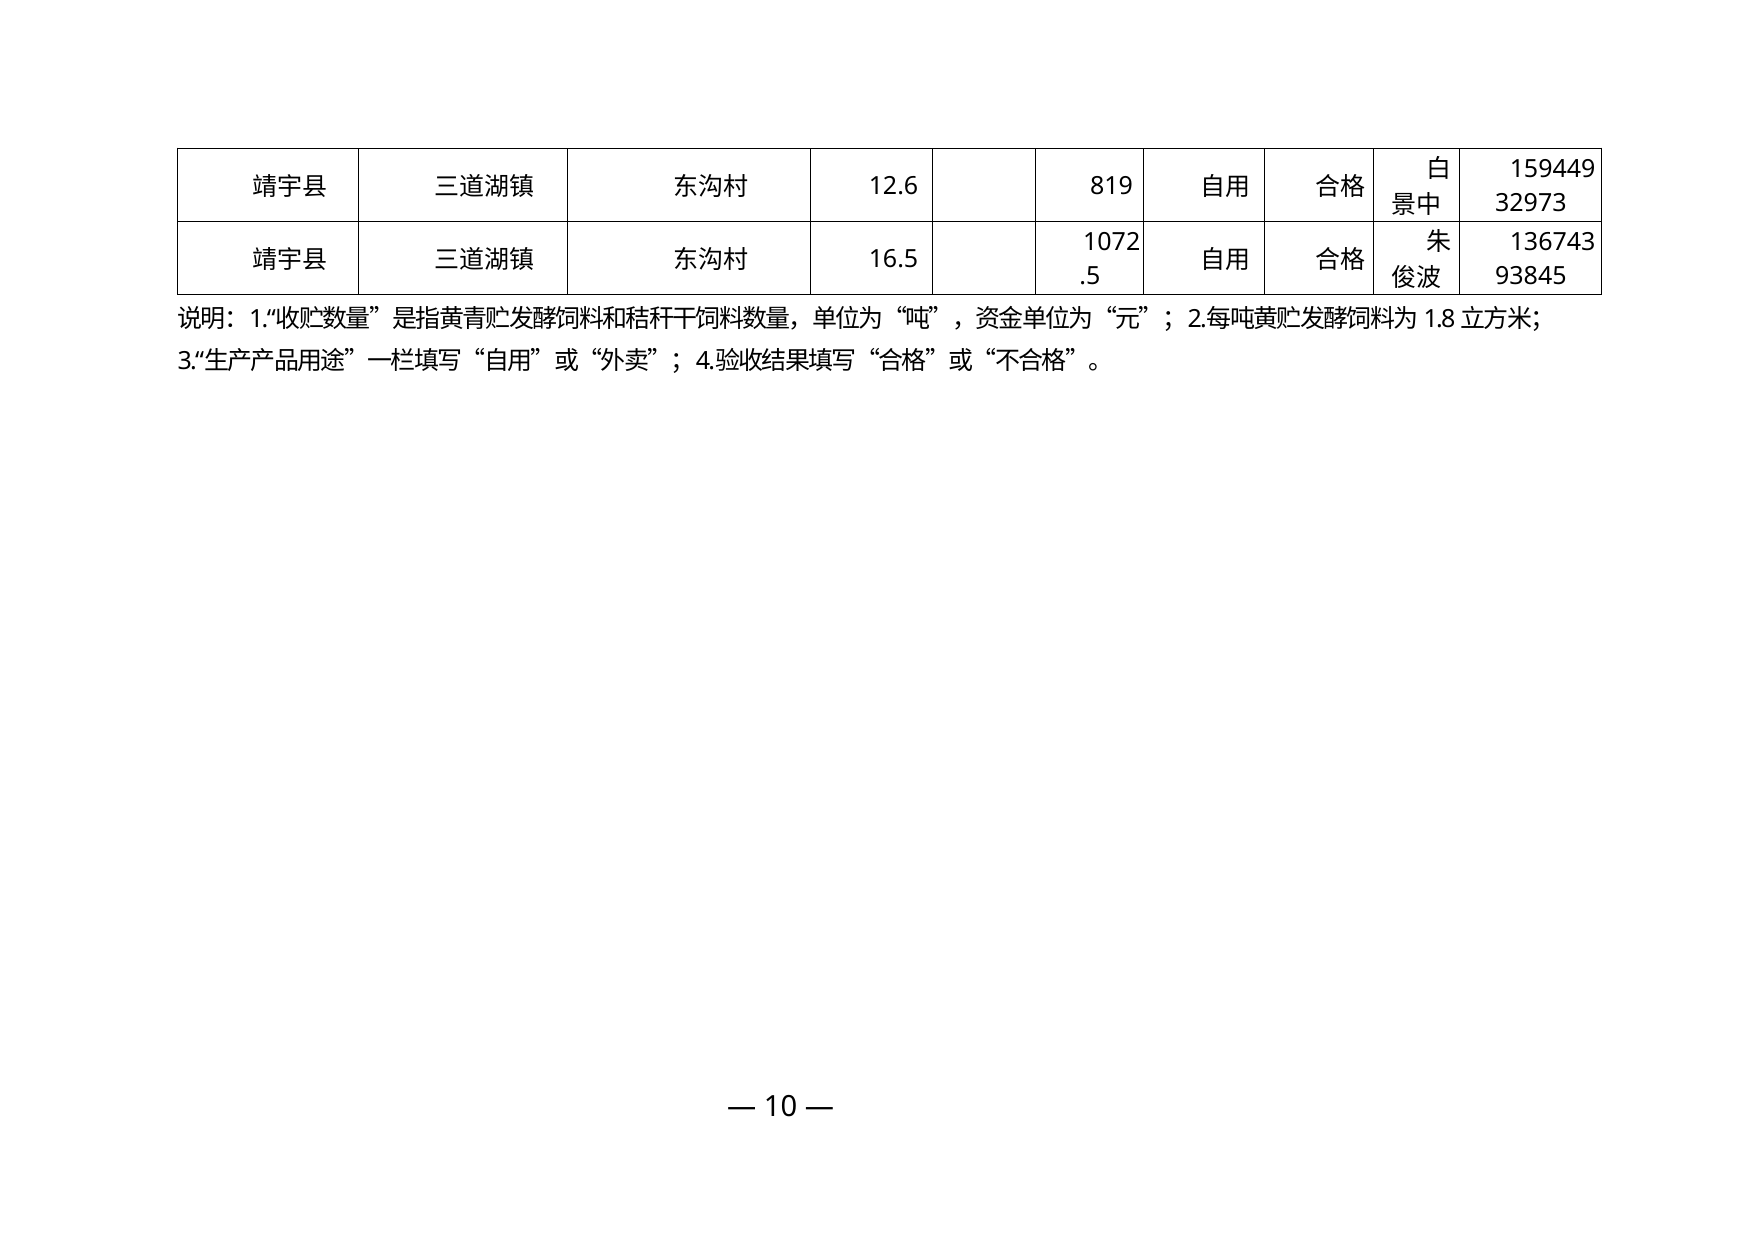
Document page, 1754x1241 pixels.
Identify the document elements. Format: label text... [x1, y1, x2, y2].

table_cell 1072.5 [1036, 222, 1143, 294]
table_cell 朱俊波 [1374, 222, 1459, 294]
table_cell [933, 149, 1035, 221]
text 说明：1.“收贮数量”是指黄青贮发酵饲料和秸秆干饲料数量，单位为“吨”，资金单位为“元”；2.每吨黄贮发酵饲料为1.8立方米；3.“生产产品用途”一栏填写“自用”或“外卖”；4.验收结果填写“合格”或“不合格”。 [177, 295, 1577, 377]
table_cell 自用 [1144, 149, 1264, 221]
table_cell 三道湖镇 [359, 222, 567, 294]
table_cell 12.6 [811, 149, 932, 221]
table_cell 靖宇县 [178, 149, 358, 221]
table_cell 15944932973 [1460, 149, 1601, 221]
table_cell 合格 [1265, 222, 1373, 294]
table_cell 16.5 [811, 222, 932, 294]
table_cell 东沟村 [568, 149, 810, 221]
table_cell 合格 [1265, 149, 1373, 221]
table_cell 三道湖镇 [359, 149, 567, 221]
table_cell 自用 [1144, 222, 1264, 294]
table_cell [933, 222, 1035, 294]
table_cell 13674393845 [1460, 222, 1601, 294]
table_cell 819 [1036, 149, 1143, 221]
table_cell 白景中 [1374, 149, 1459, 221]
table_cell 靖宇县 [178, 222, 358, 294]
table_cell 东沟村 [568, 222, 810, 294]
